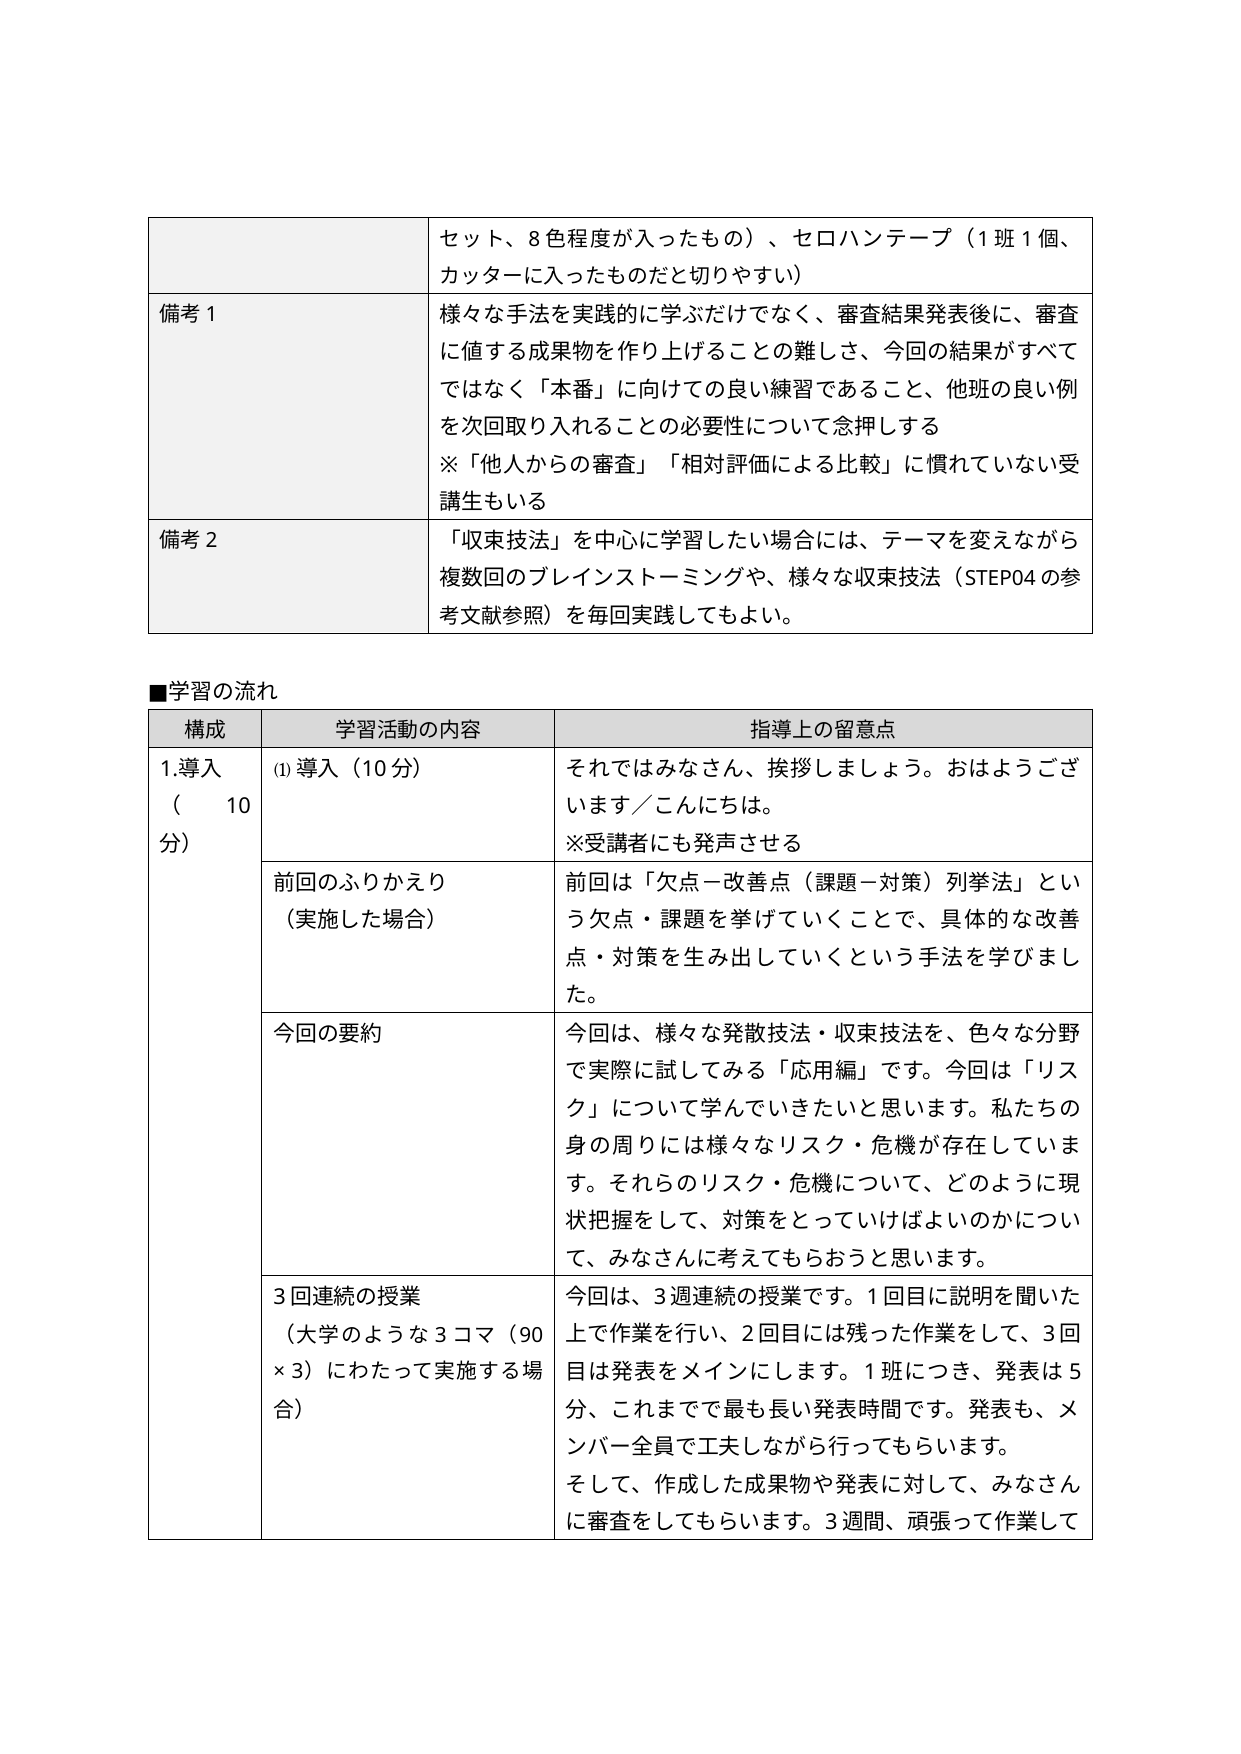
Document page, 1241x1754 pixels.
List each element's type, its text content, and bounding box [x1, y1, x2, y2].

table_cell 前回は「欠点－改善点（課題－対策）列挙法」という欠点・課題を挙げていくことで、具体的な改善点・対策を生み出していくという手法を学びました。 [555, 862, 1092, 1012]
table_cell 用意する物品 [149, 218, 428, 293]
table_cell 今回は、様々な発散技法・収束技法を、色々な分野で実際に試してみる「応用編」です。今回は「リスク」について学んでいきたいと思います。私たちの身の周りには様々なリスク・危機が存在しています。それらのリスク・危機について、どのように現状把握をして、対策をとっていけばよいのかについて、みなさんに考えてもらおうと思います。 [555, 1013, 1092, 1275]
table_cell 様々な手法を実践的に学ぶだけでなく、審査結果発表後に、審査に値する成果物を作り上げることの難しさ、今回の結果がすべてではなく「本番」に向けての良い練習であること、他班の良い例を次回取り入れることの必要性について念押しする ※「他人からの審査」「相対評価による比較」に慣れていない受講生もいる [429, 294, 1092, 519]
text ■学習の流れ [148, 671, 1092, 708]
table_cell ⑴導入（10分） [262, 748, 554, 861]
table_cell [429, 218, 1092, 293]
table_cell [555, 1276, 1092, 1539]
table_header 構成 [149, 710, 261, 747]
table_cell それではみなさん、挨拶しましょう。おはようございます／こんにちは。 ※受講者にも発声させる [555, 748, 1092, 861]
table_cell 備考2 [149, 520, 428, 632]
table_cell 前回のふりかえり （実施した場合） [262, 862, 554, 1012]
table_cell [262, 1276, 554, 1539]
table_cell 今回の要約 [262, 1013, 554, 1275]
table_cell 1.導入 （10分） [149, 748, 261, 1539]
table_header 指導上の留意点 [555, 710, 1092, 747]
table_cell 備考1 [149, 294, 428, 519]
table_cell 「収束技法」を中心に学習したい場合には、テーマを変えながら複数回のブレインストーミングや、様々な収束技法（STEP04の参考文献参照）を毎回実践してもよい。 [429, 520, 1092, 632]
table_header 学習活動の内容 [262, 710, 554, 747]
